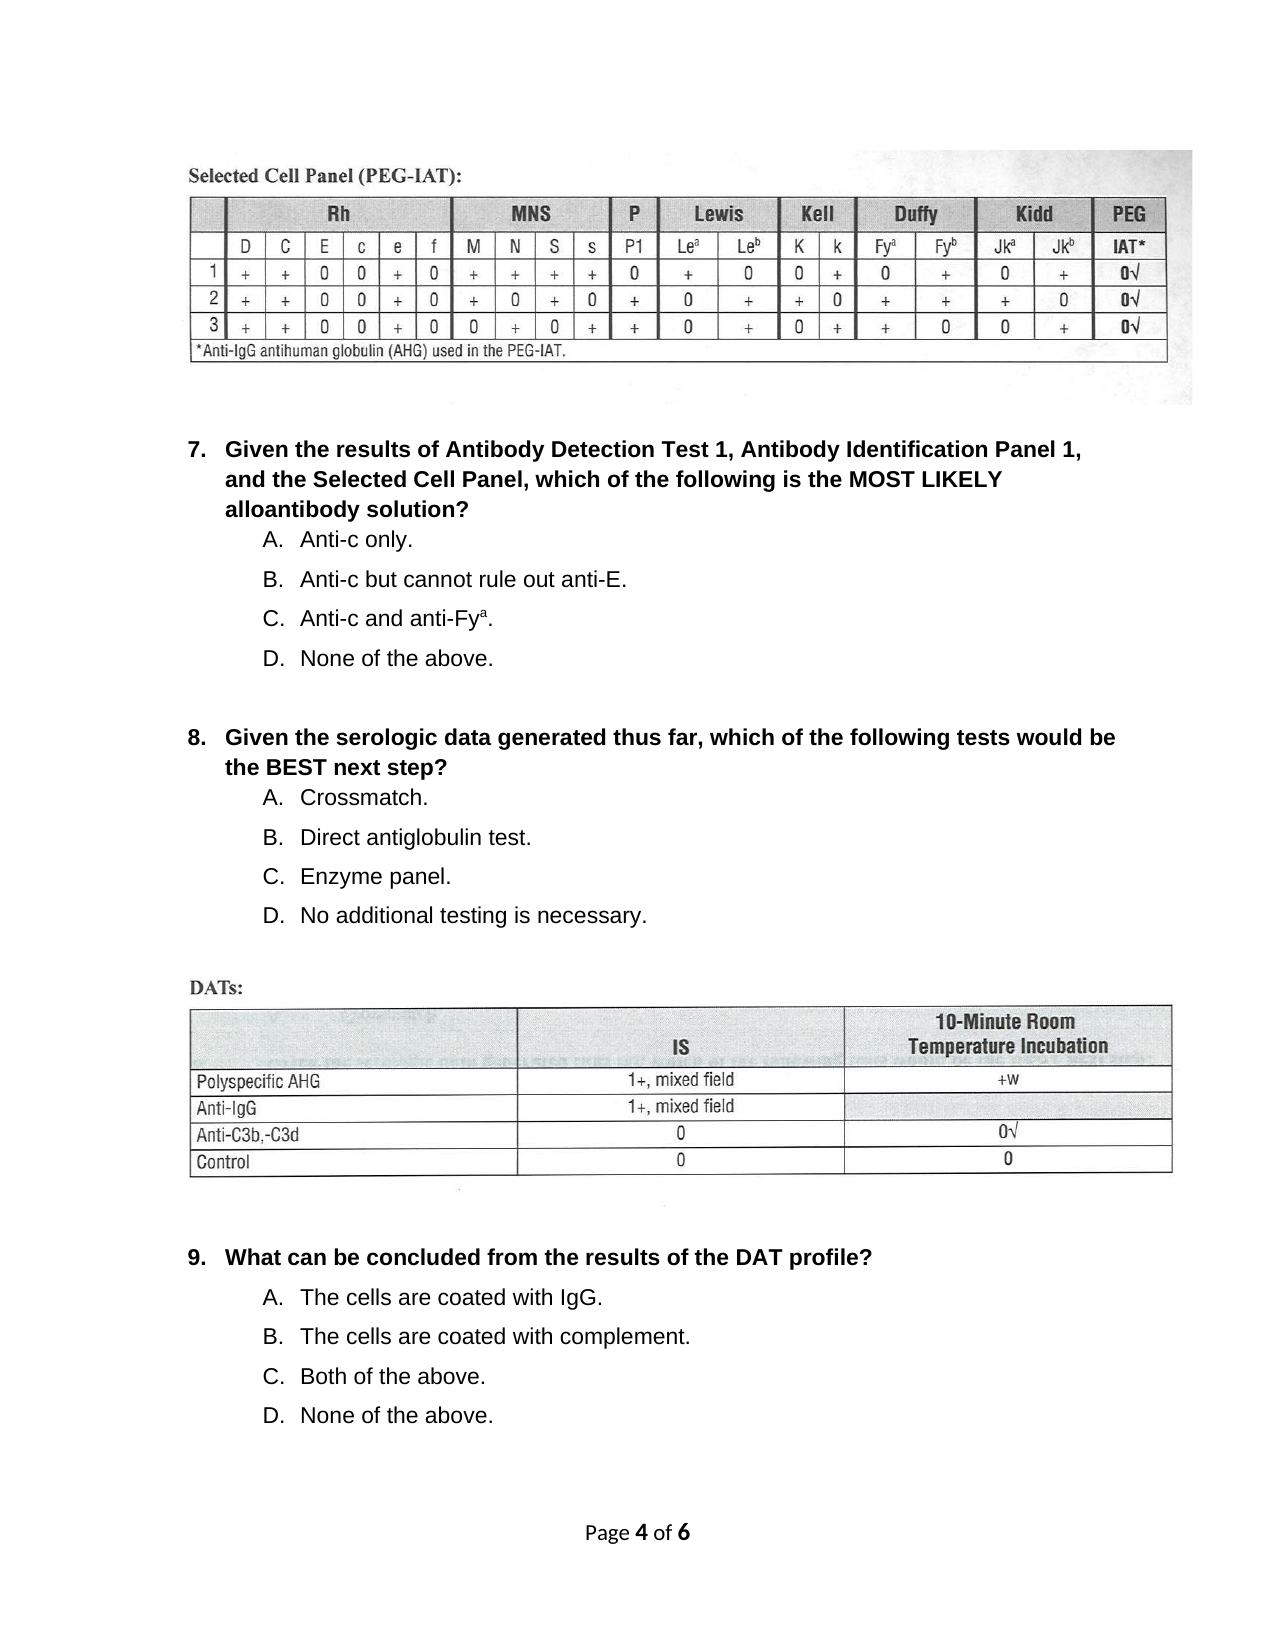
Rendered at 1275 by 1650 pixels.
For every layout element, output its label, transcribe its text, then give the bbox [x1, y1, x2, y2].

list Crossmatch. [262, 784, 1125, 810]
list Anti-c only. [262, 526, 1125, 553]
list Anti-c and anti-Fya. [262, 605, 1125, 632]
list What can be concluded from the results of the DAT profile? [187, 1244, 1125, 1271]
list Both of the above. [262, 1363, 1125, 1389]
list Given the results of Antibody Detection Test 1, Antibody Identification Panel 1, and the Selected Cell Panel, which of the following is the MOST LIKELY alloantibody solution? [187, 436, 1125, 522]
list None of the above. [262, 645, 1125, 671]
list No additional testing is necessary. [262, 902, 1125, 929]
list Enzyme panel. [262, 863, 1125, 889]
picture [150, 150, 1193, 405]
list The cells are coated with complement. [262, 1323, 1125, 1349]
list Given the serologic data generated thus far, which of the following tests would be the BEST next step? [187, 724, 1125, 780]
list Anti-c but cannot rule out anti-E. [262, 566, 1125, 592]
picture [150, 958, 1214, 1214]
list Direct antiglobulin test. [262, 823, 1125, 850]
list None of the above. [262, 1402, 1125, 1428]
list The cells are coated with IgG. [262, 1284, 1125, 1310]
